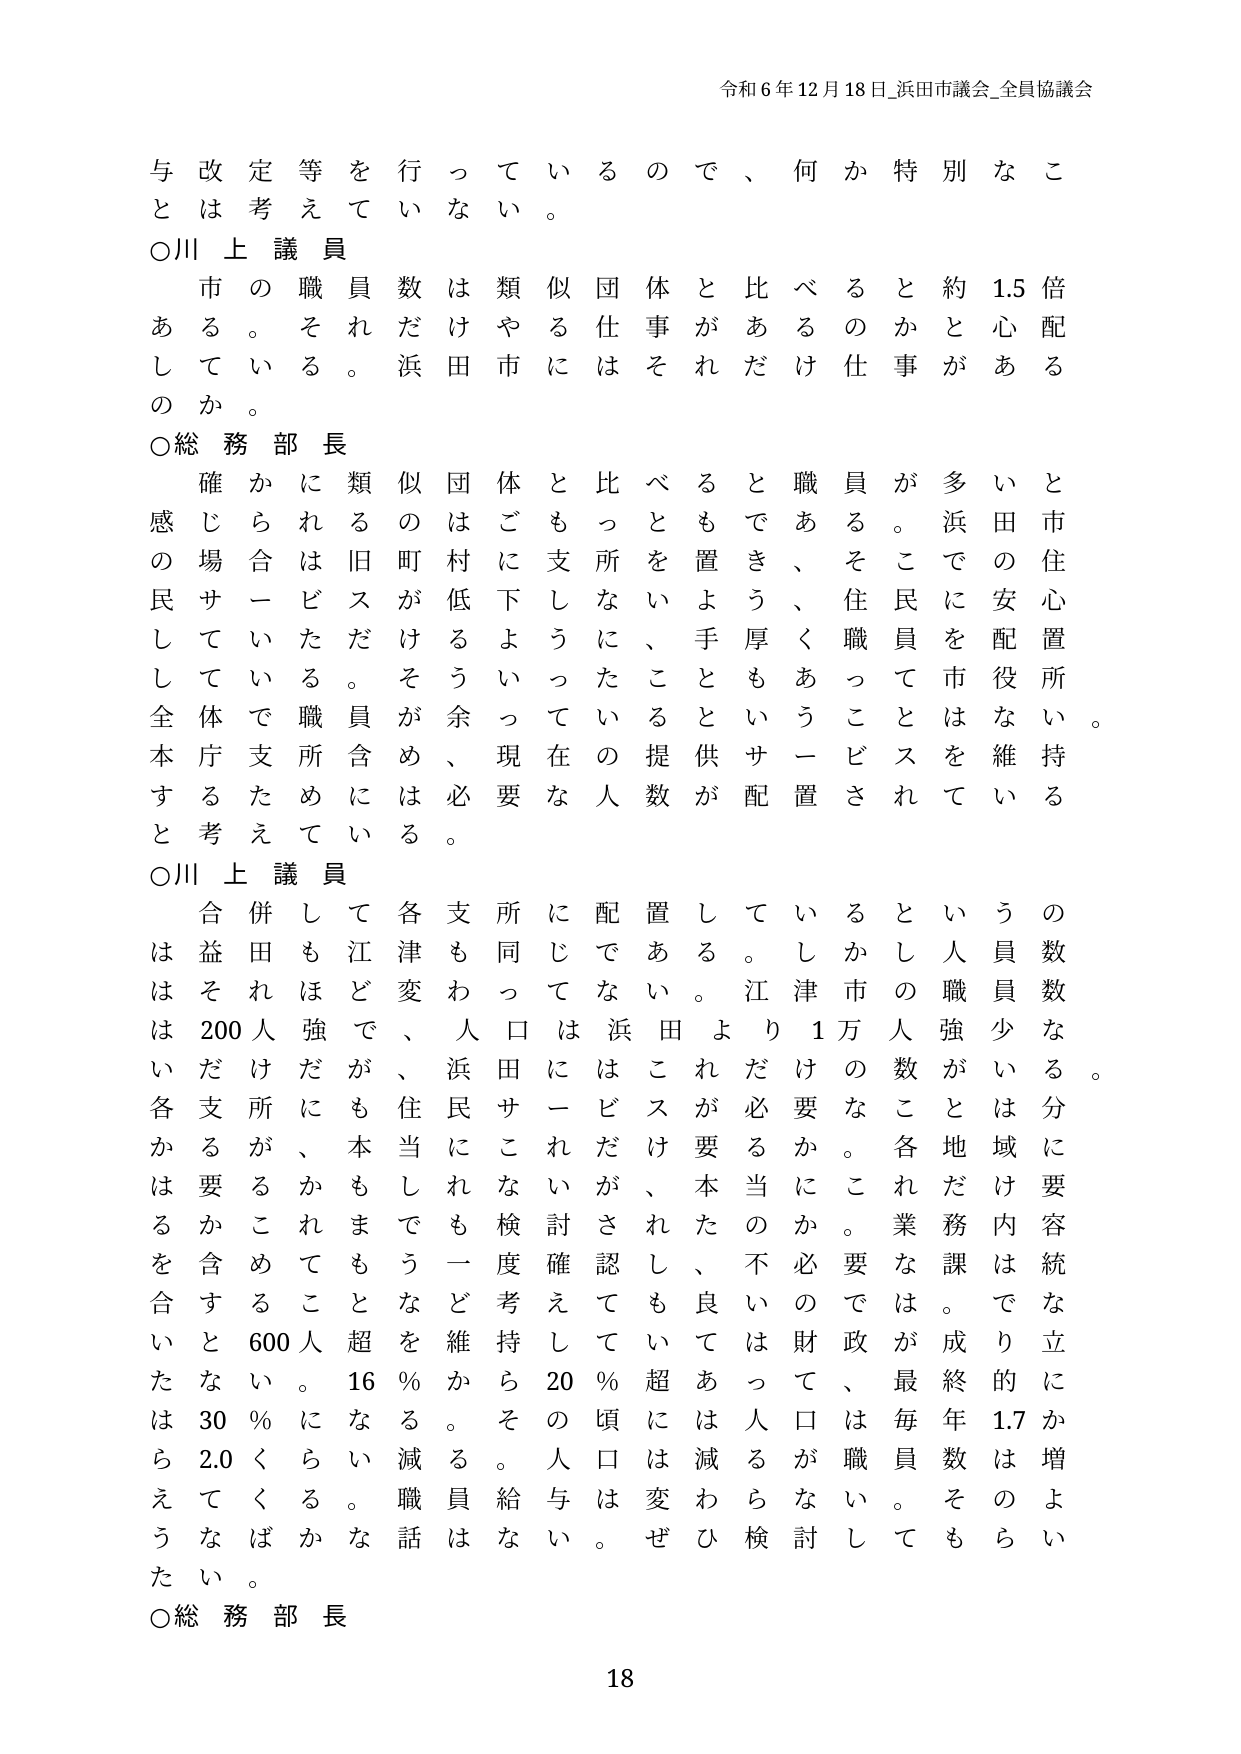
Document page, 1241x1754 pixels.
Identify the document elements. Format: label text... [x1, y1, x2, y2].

text ○総務部長 [149, 1595, 1091, 1634]
text ○川上議員 [149, 853, 1091, 892]
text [149, 149, 1091, 228]
text 合併して各支所に配置しているというのは益田も江津も同じである。しかし人員数はそれほど変わってない。江津市の職員数は200人強で、人口は浜田より1万人強少ないだけだが、浜田にはこれだけの数がいる。各支所にも住民サービスが必要なことは分かるが、本当にこれだけ要るか。各地域には要るかもしれないが、本当にこれだけ要るかこれまでも検討されたのか。業務内容を含めてもう一度確認し、不必要な課は統合することなど考えても良いのでは。でないと600人超を維持していては財政が成り立たない。16％から20％超あって、最終的には30％になる。その頃には人口は毎年1.7から2.0くらい減る。人口は減るが職員数は増えてくる。職員給与は変わらない。そのようなばかな話はない。ぜひ検討してもらいたい。 [149, 892, 1091, 1595]
text 確かに類似団体と比べると職員が多いと感じられるのはごもっともである。浜田市の場合は旧町村に支所を置き、そこでの住民サービスが低下しないよう、住民に安心していただけるように、手厚く職員を配置している。そういったこともあって市役所全体で職員が余っているということはない。本庁支所含め、現在の提供サービスを維持するためには必要な人数が配置されていると考えている。 [149, 462, 1091, 853]
text ○川上議員 [149, 228, 1091, 267]
text ○総務部長 [149, 423, 1091, 462]
text 市の職員数は類似団体と比べると約1.5倍ある。それだけやる仕事があるのかと心配している。浜田市にはそれだけ仕事があるのか。 [149, 267, 1091, 423]
